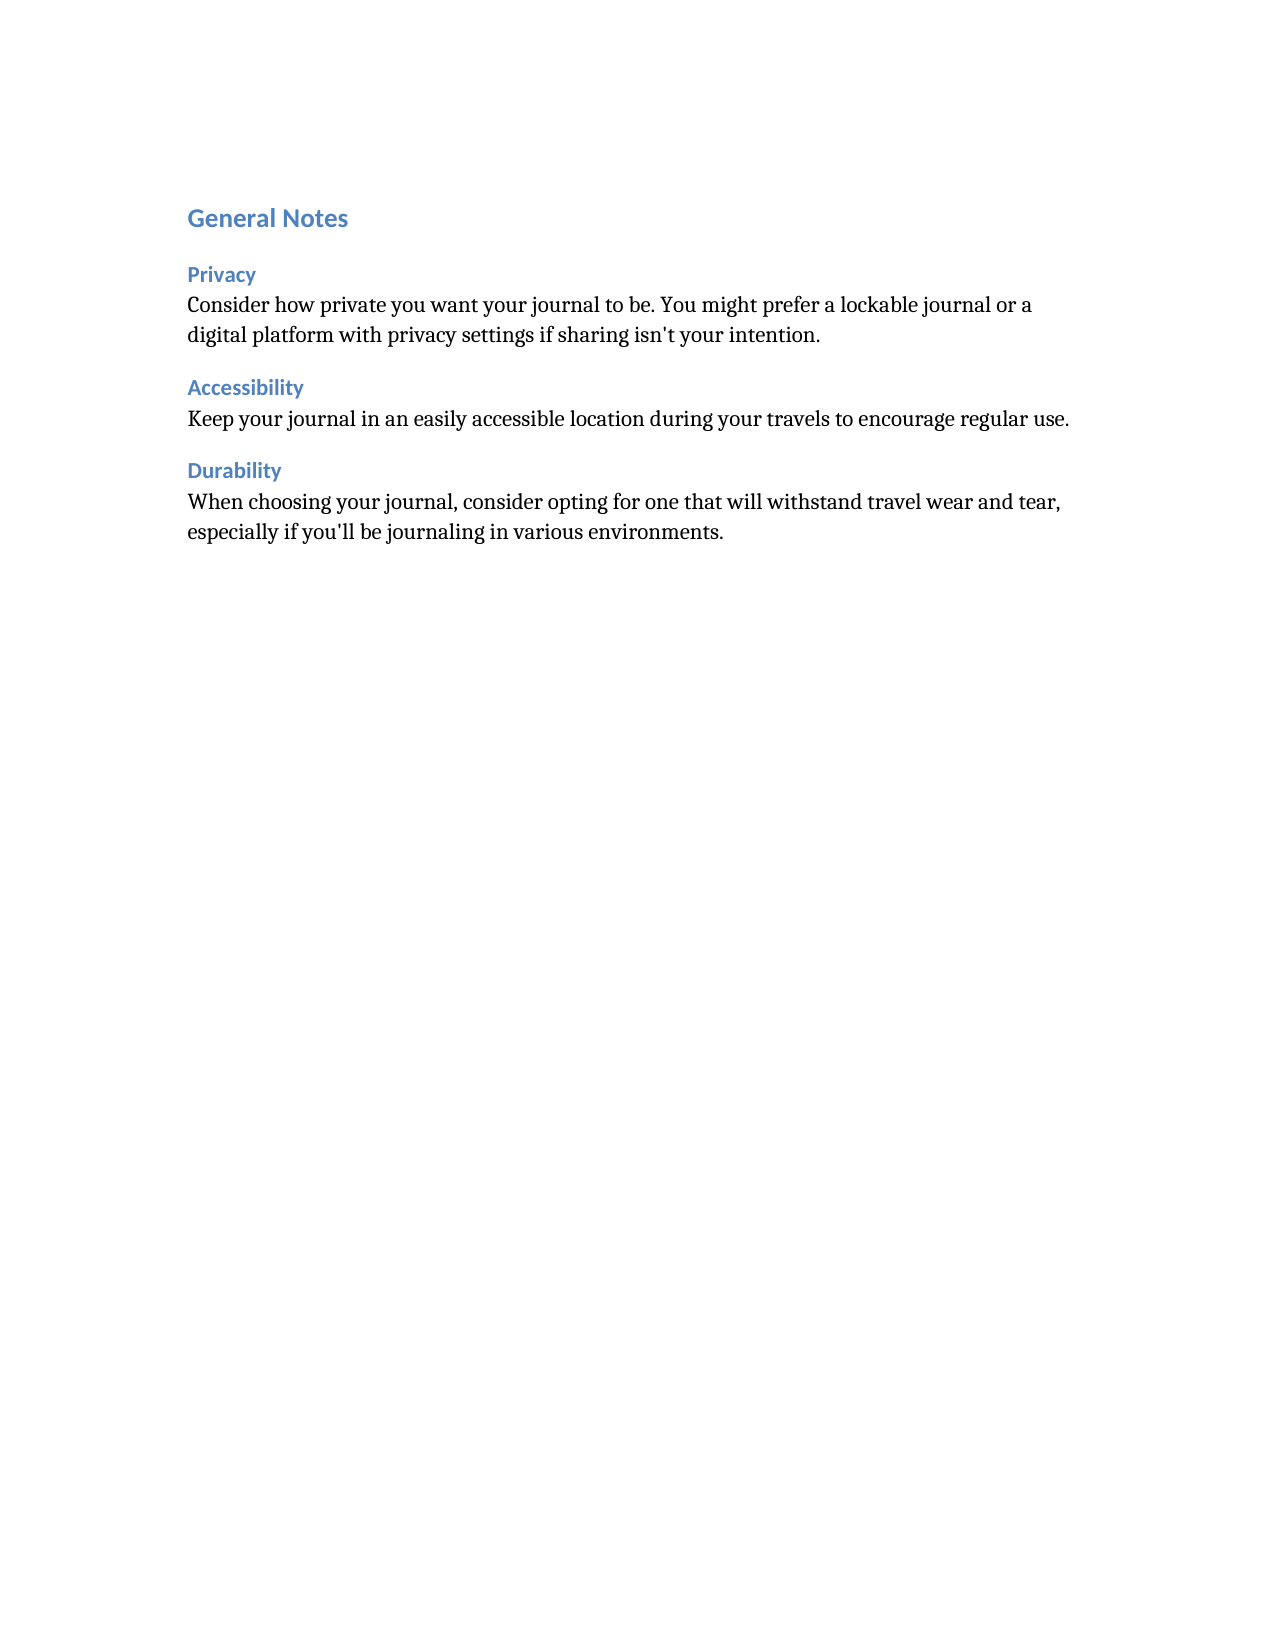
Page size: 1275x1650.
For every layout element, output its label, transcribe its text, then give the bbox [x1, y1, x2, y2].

subtitle Accessibility [187, 373, 1087, 401]
subtitle Privacy [187, 260, 1087, 288]
subtitle Durability [187, 456, 1087, 484]
text When choosing your journal, consider opting for one that will withstand travel wear and tear, especially if you'll be journaling in various environments. [187, 489, 1087, 545]
text Keep your journal in an easily accessible location during your travels to encourage regular use. [187, 405, 1087, 432]
text Consider how private you want your journal to be. You might prefer a lockable journal or a digital platform with privacy settings if sharing isn't your intention. [187, 292, 1087, 348]
subtitle General Notes [187, 201, 1087, 234]
